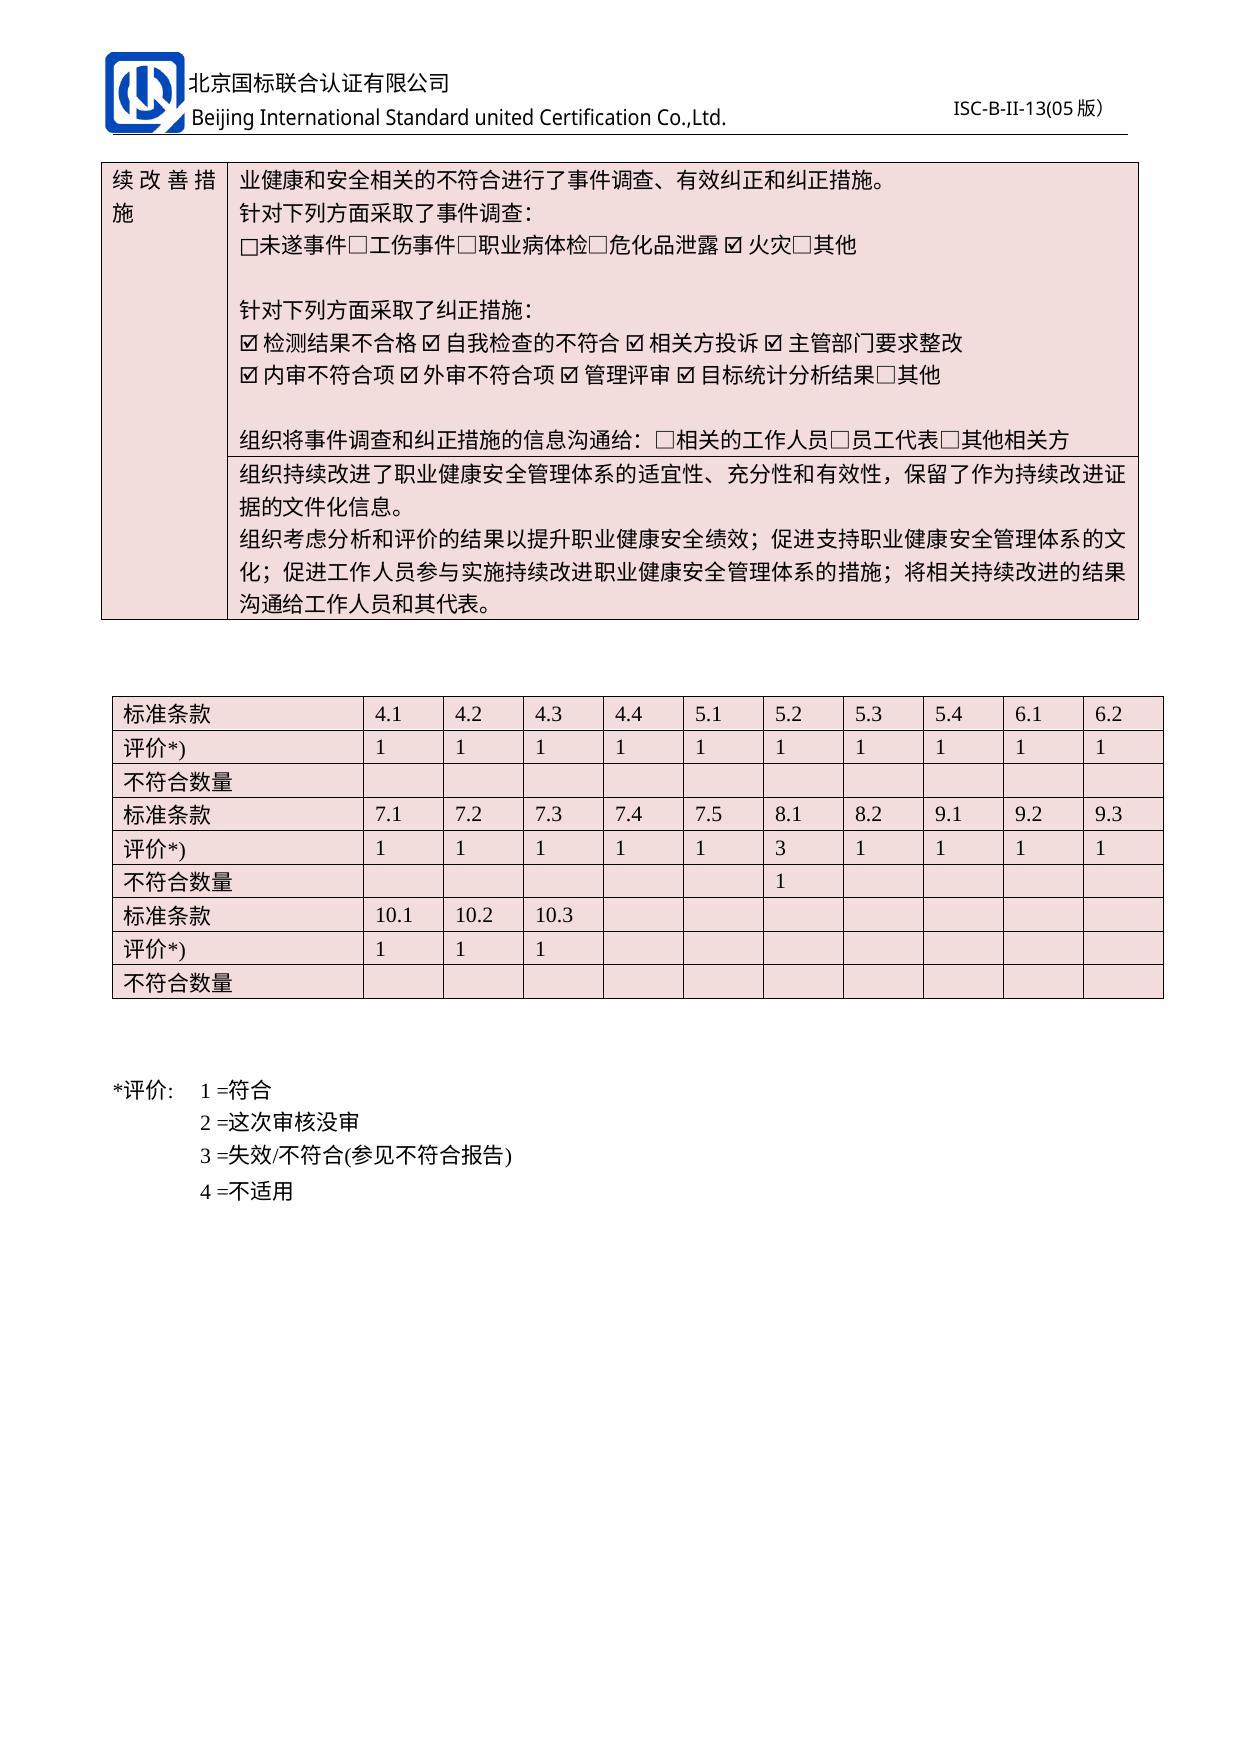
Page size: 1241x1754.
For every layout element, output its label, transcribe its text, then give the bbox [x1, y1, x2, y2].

table_cell 不符合数量 [113, 865, 363, 897]
table_cell 1 [444, 731, 523, 763]
table_cell [1084, 764, 1163, 797]
table_header 标准条款 [113, 697, 363, 729]
table_cell 1 [604, 831, 683, 864]
table_cell [924, 965, 1003, 998]
table_cell 评价*) [113, 932, 363, 964]
table_cell [924, 764, 1003, 797]
table_cell [604, 764, 683, 797]
table_header 4.3 [524, 697, 603, 729]
table_cell 1 [924, 731, 1003, 763]
table_header 5.4 [924, 697, 1003, 729]
table_cell [1084, 865, 1163, 897]
table_cell 评价*) [113, 831, 363, 864]
table_cell 10.2 [444, 898, 523, 931]
table_cell [604, 865, 683, 897]
table_cell [1004, 764, 1083, 797]
table_cell 1 [604, 731, 683, 763]
table_cell 1 [524, 932, 603, 964]
table_header 6.2 [1084, 697, 1163, 729]
table_cell 1 [684, 831, 763, 864]
table_cell 1 [364, 932, 443, 964]
table_cell 7.5 [684, 798, 763, 830]
table_cell 1 [364, 731, 443, 763]
table_cell 1 [524, 831, 603, 864]
table_cell 9.1 [924, 798, 1003, 830]
table_cell 1 [764, 731, 843, 763]
table_cell 1 [364, 831, 443, 864]
table_cell 1 [444, 932, 523, 964]
table_cell 1 [1084, 831, 1163, 864]
table_cell 不符合数量 [113, 764, 363, 797]
table_cell 1 [444, 831, 523, 864]
table_cell 8.2 [844, 798, 923, 830]
table_cell 7.1 [364, 798, 443, 830]
table_cell [1004, 965, 1083, 998]
table_cell [684, 764, 763, 797]
table_cell 1 [1004, 731, 1083, 763]
table_cell [924, 898, 1003, 931]
table_cell 1 [844, 731, 923, 763]
table_cell [444, 865, 523, 897]
text 3 =失效/不符合(参见不符合报告) [112, 1137, 1128, 1170]
table_cell 10.1 [364, 898, 443, 931]
table_cell [444, 965, 523, 998]
text *评价: 1 =符合 [112, 1072, 1128, 1105]
table_cell [684, 865, 763, 897]
table_cell [924, 932, 1003, 964]
table_cell 7.2 [444, 798, 523, 830]
table_cell [1084, 932, 1163, 964]
table_cell [684, 898, 763, 931]
table_cell [444, 764, 523, 797]
table_cell [604, 932, 683, 964]
table_cell 1 [1004, 831, 1083, 864]
table_cell [764, 764, 843, 797]
table_cell [844, 764, 923, 797]
table_cell [764, 965, 843, 998]
table_cell [364, 965, 443, 998]
text 4 =不适用 [112, 1174, 1128, 1206]
table_cell [1004, 898, 1083, 931]
table_cell [844, 932, 923, 964]
picture [105, 52, 185, 133]
table_cell 不符合数量 [113, 965, 363, 998]
table_cell [924, 865, 1003, 897]
table_cell [764, 898, 843, 931]
table_cell 组织持续改进了职业健康安全管理体系的适宜性、充分性和有效性，保留了作为持续改进证据的文件化信息。 组织考虑分析和评价的结果以提升职业健康安全绩效；促进支持职业健康安全管理体系的文化；促进工作人员参与实施持续改进职业健康安全管理体系的措施；将相关持续改进的结果沟通给工作人员和其代表。 [228, 457, 1138, 619]
table_header 5.3 [844, 697, 923, 729]
table_cell 标准条款 [113, 898, 363, 931]
table_cell [364, 764, 443, 797]
table_cell [764, 932, 843, 964]
table_cell [684, 932, 763, 964]
table_cell 7.3 [524, 798, 603, 830]
table_cell [1004, 932, 1083, 964]
table_cell [364, 865, 443, 897]
table_header 5.2 [764, 697, 843, 729]
table_cell [1084, 965, 1163, 998]
table_cell [844, 865, 923, 897]
table_cell 1 [924, 831, 1003, 864]
table_header 4.2 [444, 697, 523, 729]
table_cell [684, 965, 763, 998]
table_cell 9.2 [1004, 798, 1083, 830]
table_header 5.1 [684, 697, 763, 729]
table_cell 1 [1084, 731, 1163, 763]
table_cell [604, 898, 683, 931]
table_cell 1 [764, 865, 843, 897]
table_cell 1 [844, 831, 923, 864]
table_cell [524, 965, 603, 998]
table_cell [844, 965, 923, 998]
table_cell 7.4 [604, 798, 683, 830]
table_cell 8.1 [764, 798, 843, 830]
table_cell 10.3 [524, 898, 603, 931]
table_cell 标准条款 [113, 798, 363, 830]
table_cell 1 [684, 731, 763, 763]
table_cell [1084, 898, 1163, 931]
table_cell [604, 965, 683, 998]
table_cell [228, 163, 1138, 456]
table_cell [524, 865, 603, 897]
table_cell 1 [524, 731, 603, 763]
table_header 6.1 [1004, 697, 1083, 729]
table_cell [524, 764, 603, 797]
table_cell 9.3 [1084, 798, 1163, 830]
table_header 4.4 [604, 697, 683, 729]
text 2 =这次审核没审 [112, 1105, 1128, 1137]
table_header 4.1 [364, 697, 443, 729]
table_cell [1004, 865, 1083, 897]
table_cell [844, 898, 923, 931]
table_cell 评价*) [113, 731, 363, 763]
table_cell 3 [764, 831, 843, 864]
